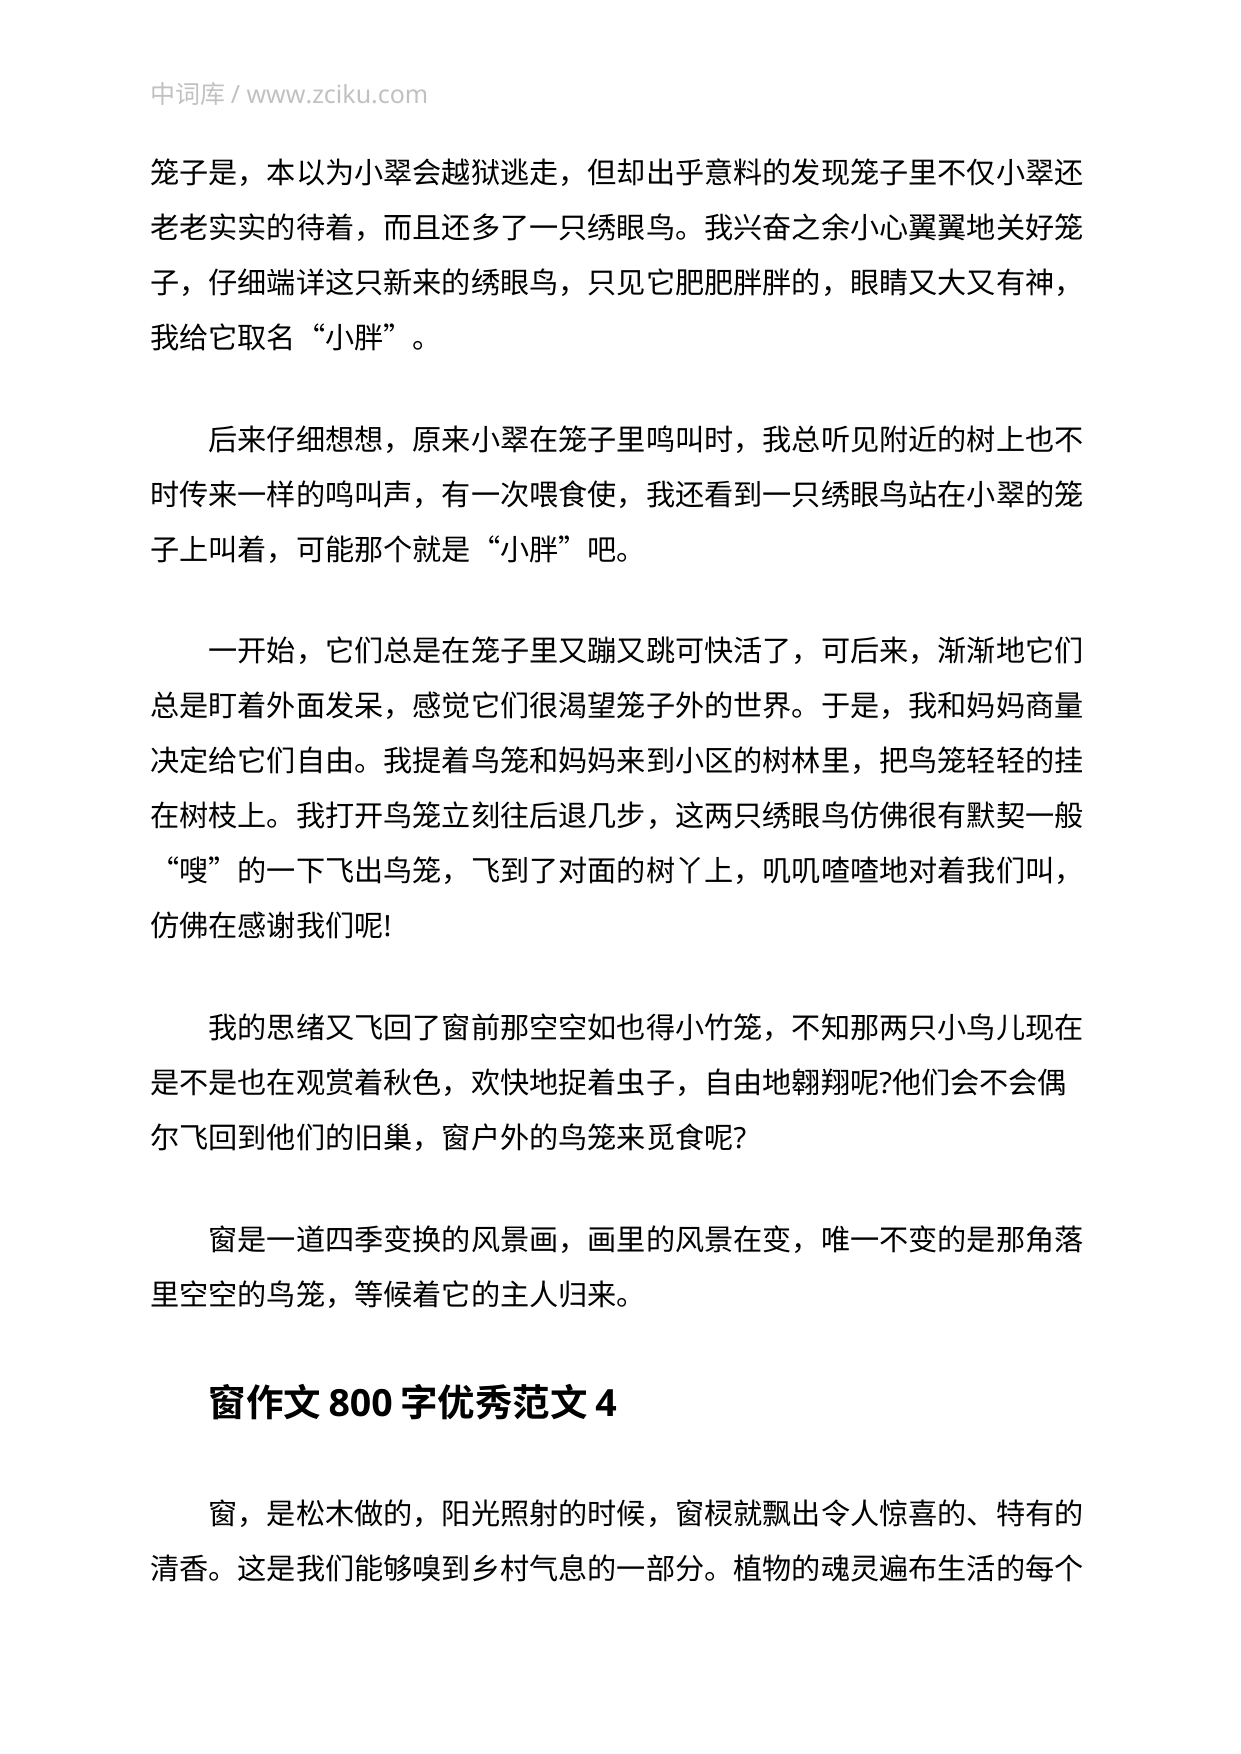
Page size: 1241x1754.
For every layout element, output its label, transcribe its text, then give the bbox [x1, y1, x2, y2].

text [150, 150, 1090, 357]
text 窗是一道四季变换的风景画，画里的风景在变，唯一不变的是那角落里空空的鸟笼，等候着它的主人归来。 [150, 1216, 1090, 1313]
text 窗作文800字优秀范文4 [150, 1373, 1090, 1427]
text 一开始，它们总是在笼子里又蹦又跳可快活了，可后来，渐渐地它们总是盯着外面发呆，感觉它们很渴望笼子外的世界。于是，我和妈妈商量决定给它们自由。我提着鸟笼和妈妈来到小区的树林里，把鸟笼轻轻的挂在树枝上。我打开鸟笼立刻往后退几步，这两只绣眼鸟仿佛很有默契一般“嗖”的一下飞出鸟笼，飞到了对面的树丫上，叽叽喳喳地对着我们叫，仿佛在感谢我们呢! [150, 628, 1090, 945]
text 我的思绪又飞回了窗前那空空如也得小竹笼，不知那两只小鸟儿现在是不是也在观赏着秋色，欢快地捉着虫子，自由地翱翔呢?他们会不会偶尔飞回到他们的旧巢，窗户外的鸟笼来觅食呢? [150, 1004, 1090, 1157]
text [150, 1491, 1090, 1588]
text 后来仔细想想，原来小翠在笼子里鸣叫时，我总听见附近的树上也不时传来一样的鸣叫声，有一次喂食使，我还看到一只绣眼鸟站在小翠的笼子上叫着，可能那个就是“小胖”吧。 [150, 416, 1090, 568]
